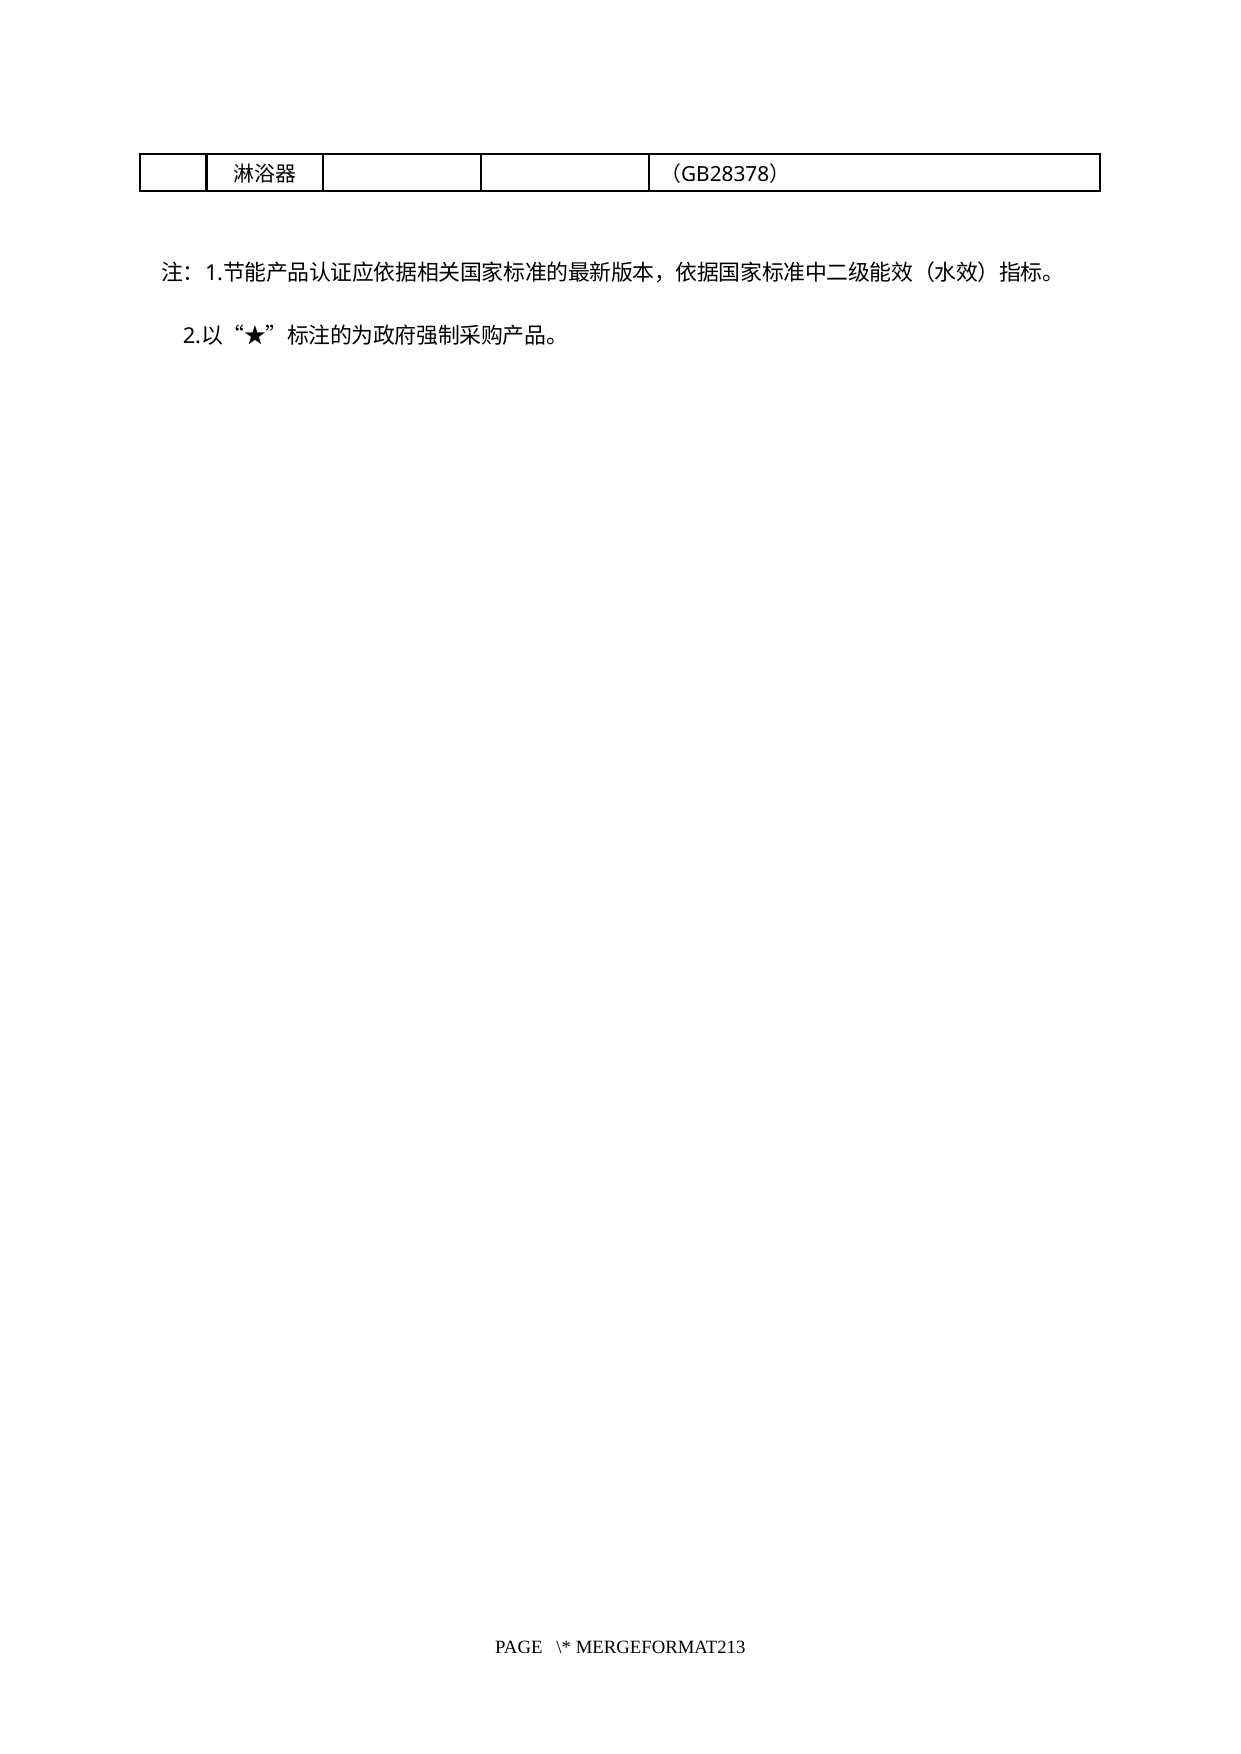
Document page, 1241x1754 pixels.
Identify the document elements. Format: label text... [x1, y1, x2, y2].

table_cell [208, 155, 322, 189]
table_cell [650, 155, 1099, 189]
text 2.以“★”标注的为政府强制采购产品。 [112, 316, 1128, 351]
text 注：1.节能产品认证应依据相关国家标准的最新版本，依据国家标准中二级能效（水效）指标。 [112, 253, 1128, 288]
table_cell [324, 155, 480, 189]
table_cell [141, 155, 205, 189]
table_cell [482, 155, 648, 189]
